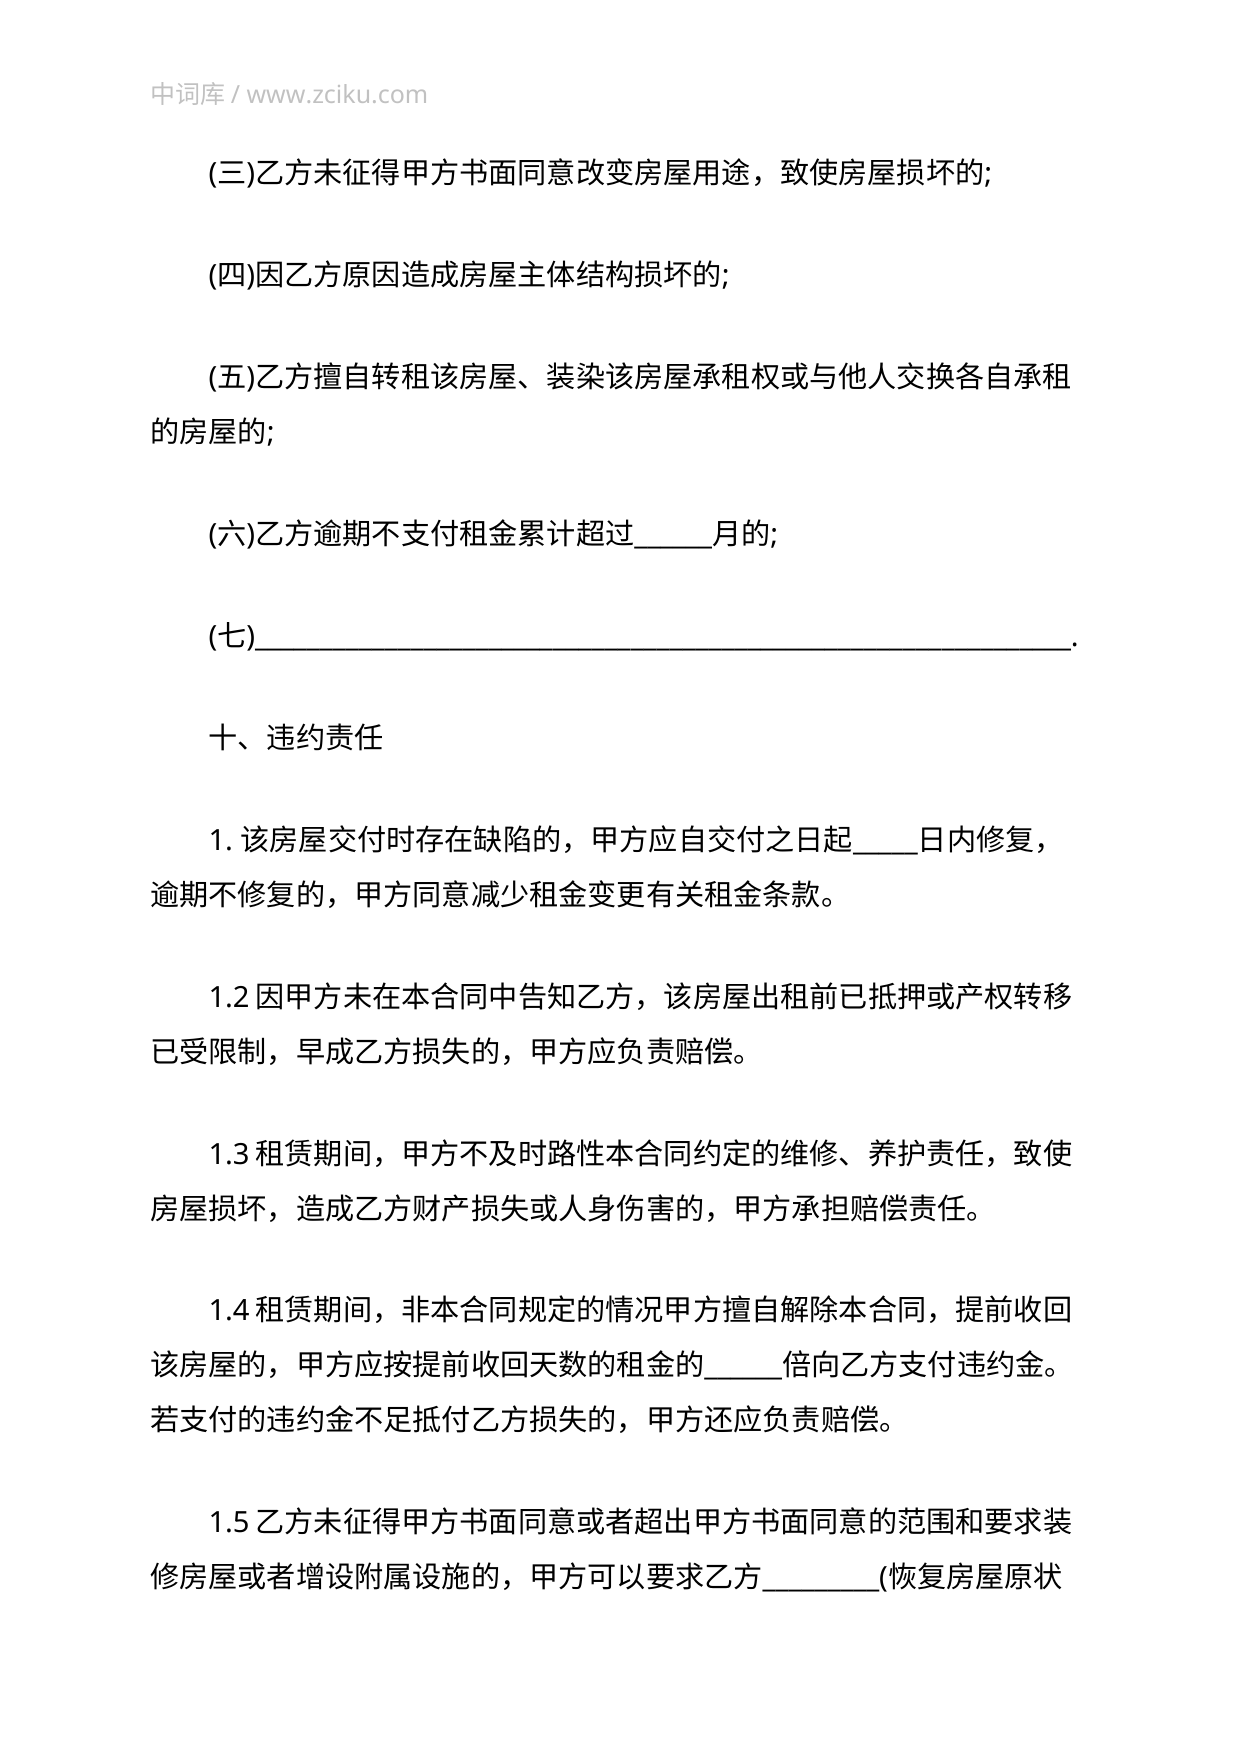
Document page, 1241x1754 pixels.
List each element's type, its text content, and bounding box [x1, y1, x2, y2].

text (七)_______________________________________________________________. [150, 613, 1090, 655]
text 十、违约责任 [150, 715, 1090, 757]
text (四)因乙方原因造成房屋主体结构损坏的; [150, 252, 1090, 294]
text (三)乙方未征得甲方书面同意改变房屋用途，致使房屋损坏的; [150, 150, 1090, 192]
text (六)乙方逾期不支付租金累计超过______月的; [150, 511, 1090, 553]
text (五)乙方擅自转租该房屋、装染该房屋承租权或与他人交换各自承租的房屋的; [150, 354, 1090, 451]
text 1.4租赁期间，非本合同规定的情况甲方擅自解除本合同，提前收回该房屋的，甲方应按提前收回天数的租金的______倍向乙方支付违约金。若支付的违约金不足抵付乙方损失的，甲方还应负责赔偿。 [150, 1287, 1090, 1439]
text 1.3租赁期间，甲方不及时路性本合同约定的维修、养护责任，致使房屋损坏，造成乙方财产损失或人身伤害的，甲方承担赔偿责任。 [150, 1130, 1090, 1227]
text 1. 该房屋交付时存在缺陷的，甲方应自交付之日起_____日内修复，逾期不修复的，甲方同意减少租金变更有关租金条款。 [150, 817, 1090, 914]
text 1.2因甲方未在本合同中告知乙方，该房屋出租前已抵押或产权转移已受限制，早成乙方损失的，甲方应负责赔偿。 [150, 973, 1090, 1071]
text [150, 1499, 1090, 1596]
